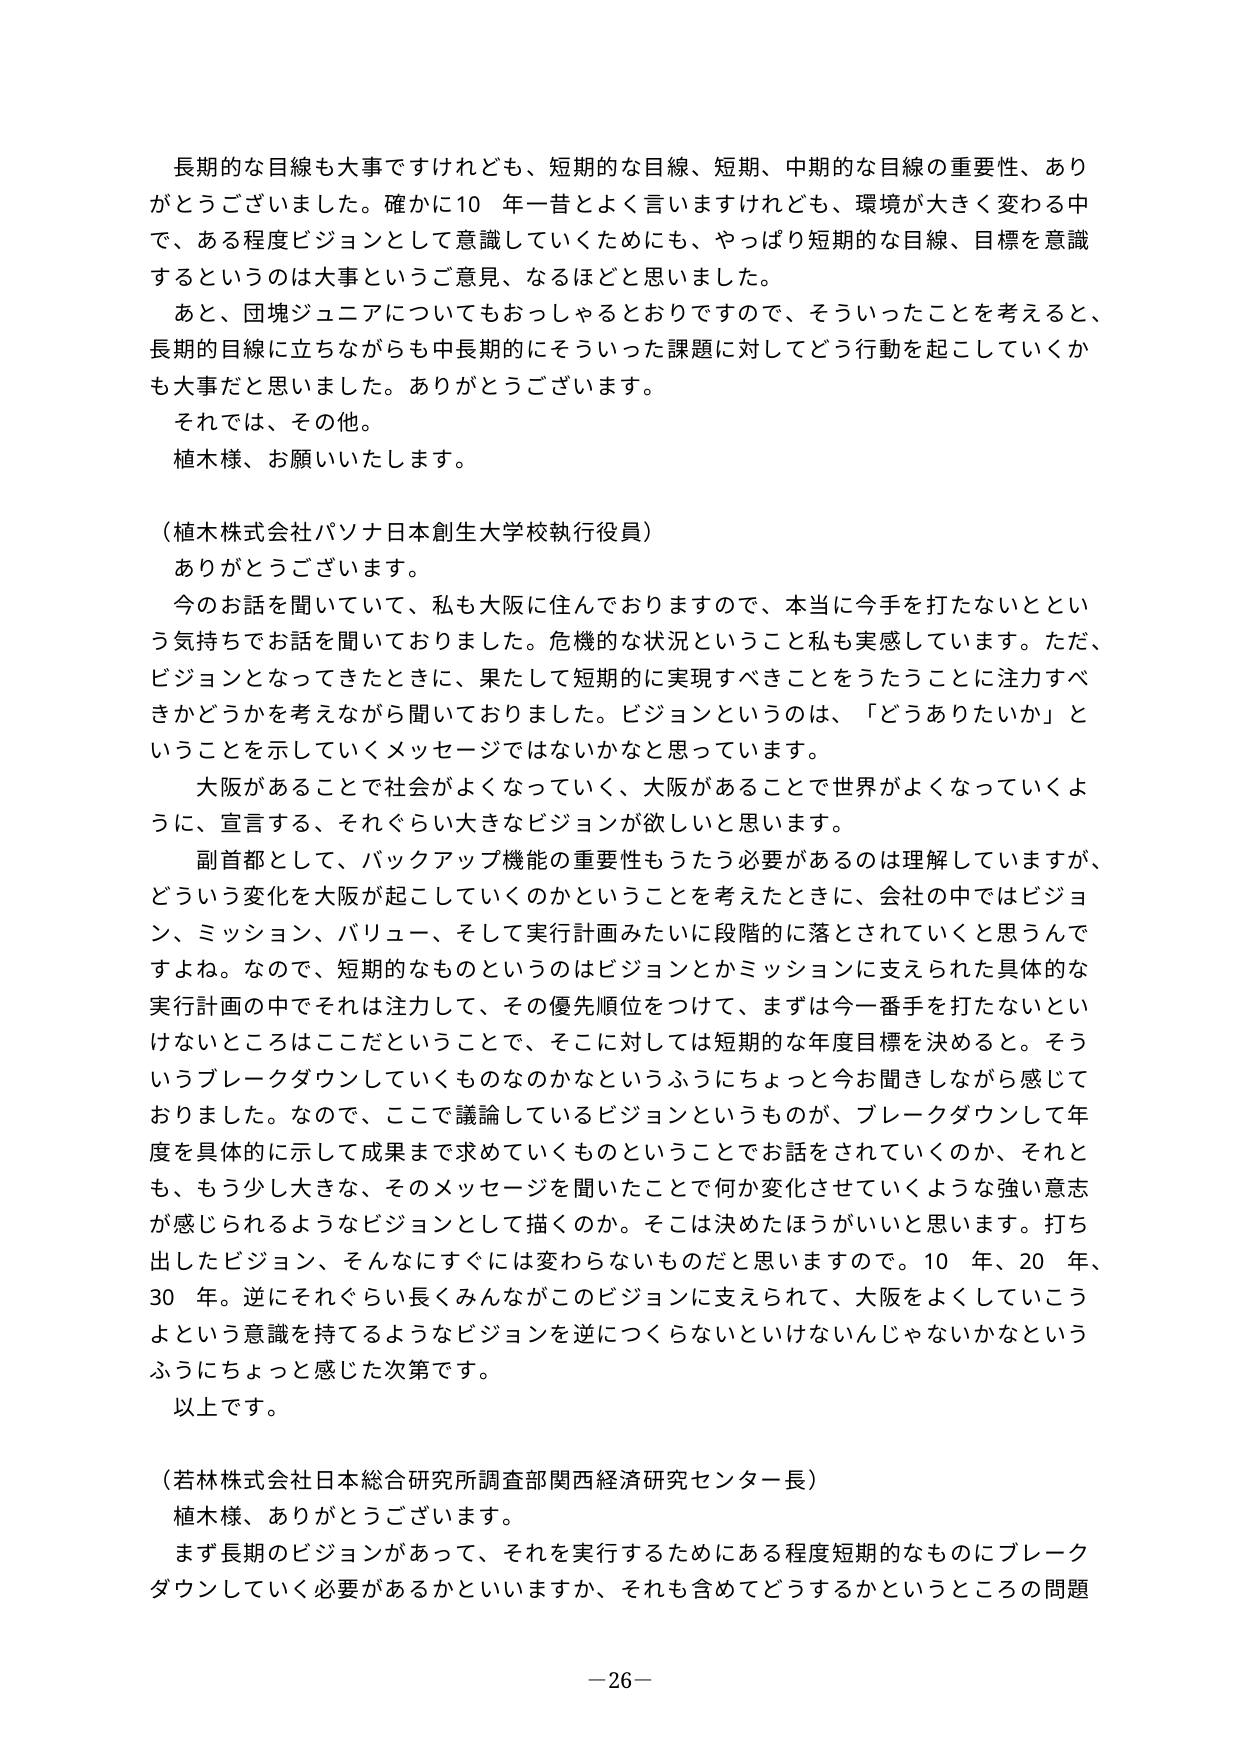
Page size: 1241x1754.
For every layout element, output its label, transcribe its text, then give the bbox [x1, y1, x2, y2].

text あと、団塊ジュニアについてもおっしゃるとおりですので、そういったことを考えると、長期的目線に立ちながらも中長期的にそういった課題に対してどう行動を起こしていくかも大事だと思いました。ありがとうございます。 [149, 294, 1091, 403]
text ありがとうございます。 [149, 549, 1091, 585]
text 以上です。 [149, 1387, 1091, 1424]
text 長期的な目線も大事ですけれども、短期的な目線、短期、中期的な目線の重要性、ありがとうございました。確かに10年一昔とよく言いますけれども、環境が大きく変わる中で、ある程度ビジョンとして意識していくためにも、やっぱり短期的な目線、目標を意識するというのは大事というご意見、なるほどと思いました。 [149, 148, 1091, 294]
text （植木株式会社パソナ日本創生大学校執行役員） [149, 512, 1091, 549]
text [149, 1533, 1091, 1606]
text 植木様、ありがとうございます。 [149, 1497, 1091, 1533]
text 大阪があることで社会がよくなっていく、大阪があることで世界がよくなっていくように、宣言する、それぐらい大きなビジョンが欲しいと思います。 [149, 768, 1091, 841]
text 副首都として、バックアップ機能の重要性もうたう必要があるのは理解していますが、どういう変化を大阪が起こしていくのかということを考えたときに、会社の中ではビジョン、ミッション、バリュー、そして実行計画みたいに段階的に落とされていくと思うんですよね。なので、短期的なものというのはビジョンとかミッションに支えられた具体的な実行計画の中でそれは注力して、その優先順位をつけて、まずは今一番手を打たないといけないところはここだということで、そこに対しては短期的な年度目標を決めると。そういうブレークダウンしていくものなのかなというふうにちょっと今お聞きしながら感じておりました。なので、ここで議論しているビジョンというものが、ブレークダウンして年度を具体的に示して成果まで求めていくものということでお話をされていくのか、それとも、もう少し大きな、そのメッセージを聞いたことで何か変化させていくような強い意志が感じられるようなビジョンとして描くのか。そこは決めたほうがいいと思います。打ち出したビジョン、そんなにすぐには変わらないものだと思いますので。10年、20年、30年。逆にそれぐらい長くみんながこのビジョンに支えられて、大阪をよくしていこうよという意識を持てるようなビジョンを逆につくらないといけないんじゃないかなというふうにちょっと感じた次第です。 [149, 841, 1091, 1387]
text それでは、その他。 [149, 403, 1091, 439]
text 植木様、お願いいたします。 [149, 439, 1091, 476]
text 今のお話を聞いていて、私も大阪に住んでおりますので、本当に今手を打たないとという気持ちでお話を聞いておりました。危機的な状況ということ私も実感しています。ただ、ビジョンとなってきたときに、果たして短期的に実現すべきことをうたうことに注力すべきかどうかを考えながら聞いておりました。ビジョンというのは、「どうありたいか」ということを示していくメッセージではないかなと思っています。 [149, 585, 1091, 768]
text （若林株式会社日本総合研究所調査部関西経済研究センター長） [149, 1460, 1091, 1497]
